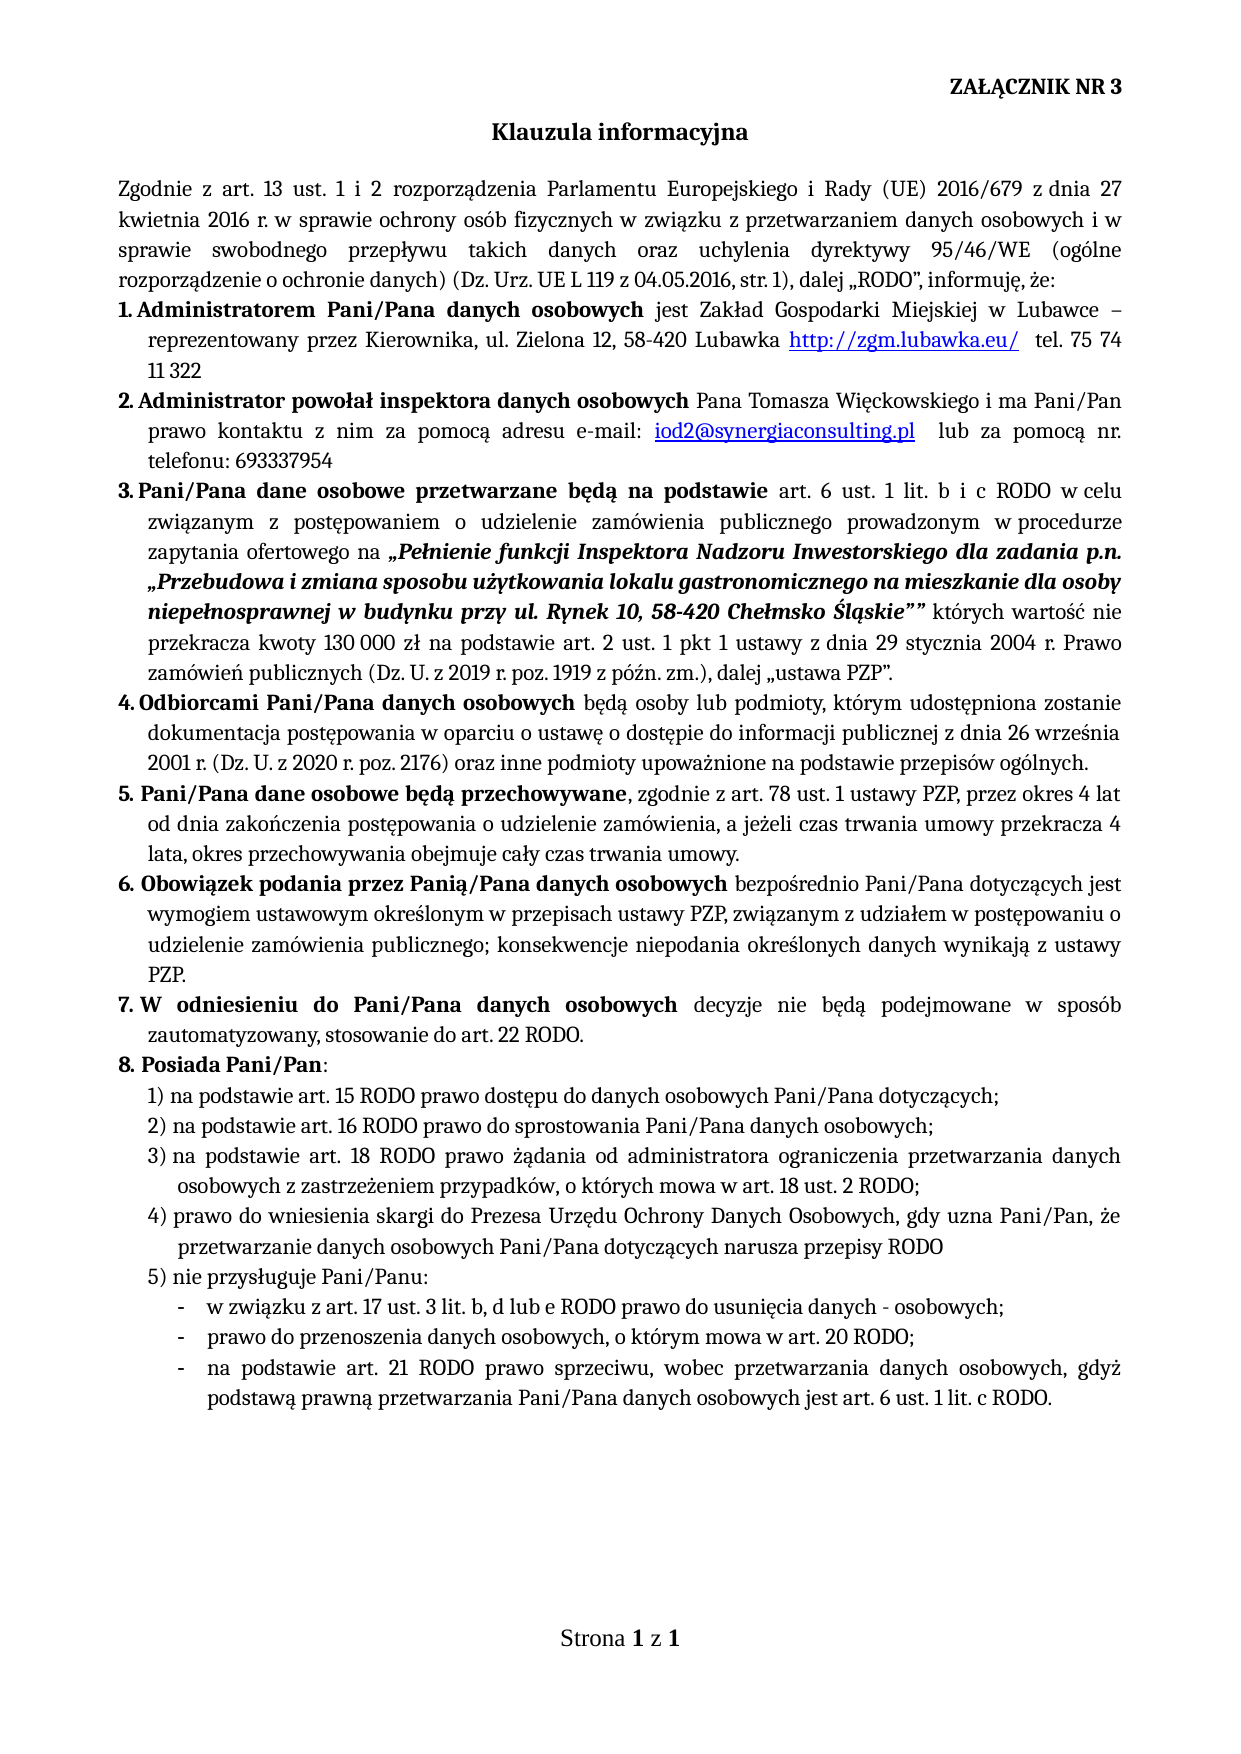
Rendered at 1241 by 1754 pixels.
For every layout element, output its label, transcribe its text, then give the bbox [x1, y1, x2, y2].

list na podstawie art. 16 RODO prawo do sprostowania Pani/Pana danych osobowych; [148, 1113, 1122, 1139]
list Pani/Pana dane osobowe przetwarzane będą na podstawie art. 6 ust. 1 lit. b i c RODO w celu związanym z postępowaniem o udzielenie zamówienia publicznego prowadzonym w procedurze zapytania ofertowego na „Pełnienie funkcji Inspektora Nadzoru Inwestorskiego dla zadania p.n. „Przebudowa i zmiana sposobu użytkowania lokalu gastronomicznego na mieszkanie dla osoby niepełnosprawnej w budynku przy ul. Rynek 10, 58-420 Chełmsko Śląskie”” których wartość nie przekracza kwoty 130 000 zł na podstawie art. 2 ust. 1 pkt 1 ustawy z dnia 29 stycznia 2004 r. Prawo zamówień publicznych (Dz. U. z 2019 r. poz. 1919 z późn. zm.), dalej „ustawa PZP”. [118, 478, 1122, 686]
list w związku z art. 17 ust. 3 lit. b, d lub e RODO prawo do usunięcia danych - osobowych; [177, 1294, 1122, 1320]
list na podstawie art. 15 RODO prawo dostępu do danych osobowych Pani/Pana dotyczących; [148, 1082, 1122, 1109]
list W odniesieniu do Pani/Pana danych osobowych decyzje nie będą podejmowane w sposób zautomatyzowany, stosowanie do art. 22 RODO. [118, 992, 1122, 1048]
list Obowiązek podania przez Panią/Pana danych osobowych bezpośrednio Pani/Pana dotyczących jest wymogiem ustawowym określonym w przepisach ustawy PZP, związanym z udziałem w postępowaniu o udzielenie zamówienia publicznego; konsekwencje niepodania określonych danych wynikają z ustawy PZP. [118, 871, 1122, 988]
list Odbiorcami Pani/Pana danych osobowych będą osoby lub podmioty, którym udostępniona zostanie dokumentacja postępowania w oparciu o ustawę o dostępie do informacji publicznej z dnia 26 września 2001 r. (Dz. U. z 2020 r. poz. 2176) oraz inne podmioty upoważnione na podstawie przepisów ogólnych. [118, 690, 1122, 776]
text Klauzula informacyjna [118, 118, 1122, 147]
list Administrator powołał inspektora danych osobowych Pana Tomasza Więckowskiego i ma Pani/Pan prawo kontaktu z nim za pomocą adresu e-mail: iod2@synergiaconsulting.pl lub za pomocą nr. telefonu: 693337954 [118, 388, 1122, 474]
list Pani/Pana dane osobowe będą przechowywane, zgodnie z art. 78 ust. 1 ustawy PZP, przez okres 4 lat od dnia zakończenia postępowania o udzielenie zamówienia, a jeżeli czas trwania umowy przekracza 4 lata, okres przechowywania obejmuje cały czas trwania umowy. [118, 780, 1122, 867]
list na podstawie art. 21 RODO prawo sprzeciwu, wobec przetwarzania danych osobowych, gdyż podstawą prawną przetwarzania Pani/Pana danych osobowych jest art. 6 ust. 1 lit. c RODO. [177, 1354, 1122, 1411]
text Zgodnie z art. 13 ust. 1 i 2 rozporządzenia Parlamentu Europejskiego i Rady (UE) 2016/679 z dnia 27 kwietnia 2016 r. w sprawie ochrony osób fizycznych w związku z przetwarzaniem danych osobowych i w sprawie swobodnego przepływu takich danych oraz uchylenia dyrektywy 95/46/WE (ogólne rozporządzenie o ochronie danych) (Dz. Urz. UE L 119 z 04.05.2016, str. 1), dalej „RODO”, informuję, że: [118, 176, 1122, 293]
list nie przysługuje Pani/Panu: [148, 1264, 1122, 1290]
list na podstawie art. 18 RODO prawo żądania od administratora ograniczenia przetwarzania danych osobowych z zastrzeżeniem przypadków, o których mowa w art. 18 ust. 2 RODO; [148, 1143, 1122, 1199]
list Posiada Pani/Pan: [118, 1052, 1122, 1078]
list Administratorem Pani/Pana danych osobowych jest Zakład Gospodarki Miejskiej w Lubawce – reprezentowany przez Kierownika, ul. Zielona 12, 58-420 Lubawka http://zgm.lubawka.eu/ tel. 75 74 11 322 [118, 297, 1122, 384]
list prawo do przenoszenia danych osobowych, o którym mowa w art. 20 RODO; [177, 1324, 1122, 1350]
list prawo do wniesienia skargi do Prezesa Urzędu Ochrony Danych Osobowych, gdy uzna Pani/Pan, że przetwarzanie danych osobowych Pani/Pana dotyczących narusza przepisy RODO [148, 1203, 1122, 1260]
